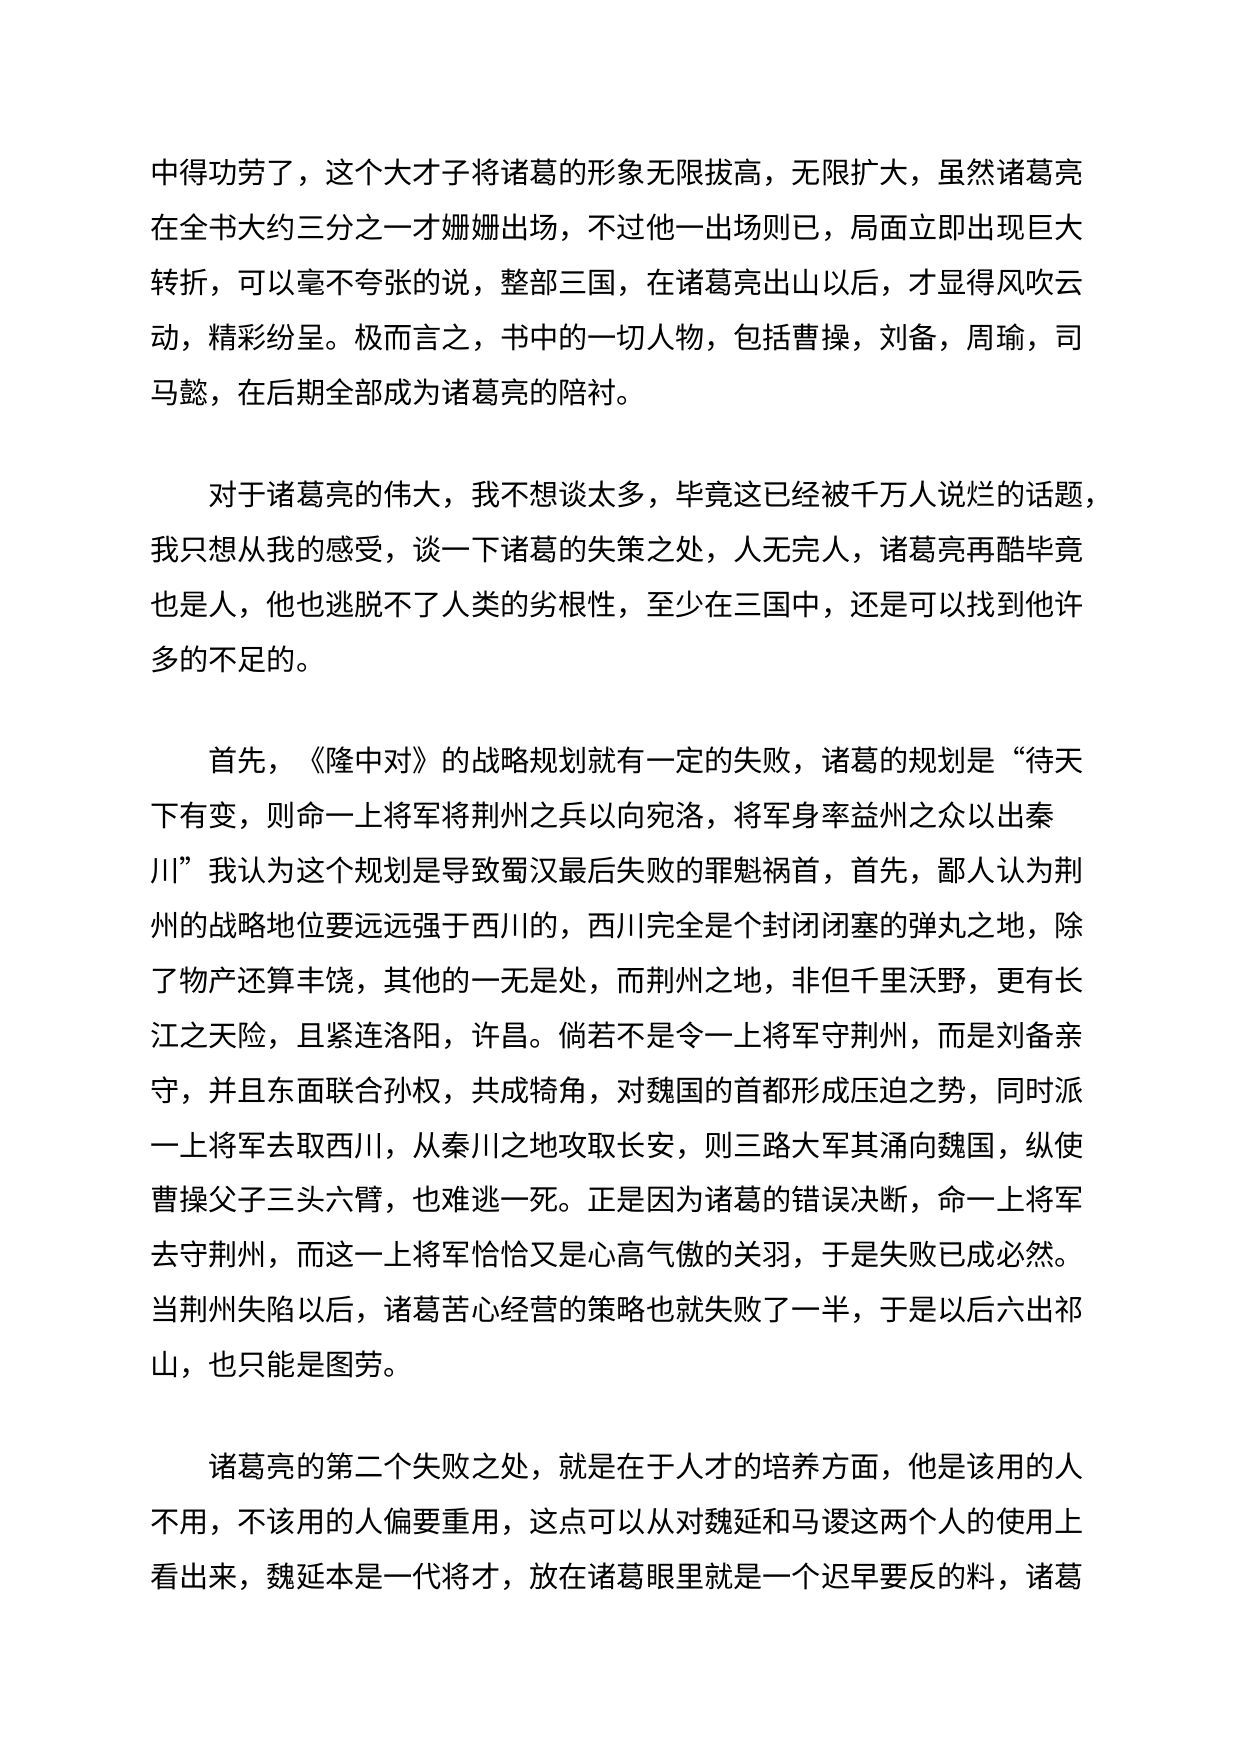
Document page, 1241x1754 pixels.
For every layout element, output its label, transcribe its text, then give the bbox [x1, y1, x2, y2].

text 首先，《隆中对》的战略规划就有一定的失败，诸葛的规划是“待天下有变，则命一上将军将荆州之兵以向宛洛，将军身率益州之众以出秦川”我认为这个规划是导致蜀汉最后失败的罪魁祸首，首先，鄙人认为荆州的战略地位要远远强于西川的，西川完全是个封闭闭塞的弹丸之地，除了物产还算丰饶，其他的一无是处，而荆州之地，非但千里沃野，更有长江之天险，且紧连洛阳，许昌。倘若不是令一上将军守荆州，而是刘备亲守，并且东面联合孙权，共成犄角，对魏国的首都形成压迫之势，同时派一上将军去取西川，从秦川之地攻取长安，则三路大军其涌向魏国，纵使曹操父子三头六臂，也难逃一死。正是因为诸葛的错误决断，命一上将军去守荆州，而这一上将军恰恰又是心高气傲的关羽，于是失败已成必然。当荆州失陷以后，诸葛苦心经营的策略也就失败了一半，于是以后六出祁山，也只能是图劳。 [150, 738, 1090, 1384]
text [150, 1443, 1090, 1596]
text 对于诸葛亮的伟大，我不想谈太多，毕竟这已经被千万人说烂的话题，我只想从我的感受，谈一下诸葛的失策之处，人无完人，诸葛亮再酷毕竟也是人，他也逃脱不了人类的劣根性，至少在三国中，还是可以找到他许多的不足的。 [150, 471, 1090, 678]
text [150, 150, 1090, 412]
